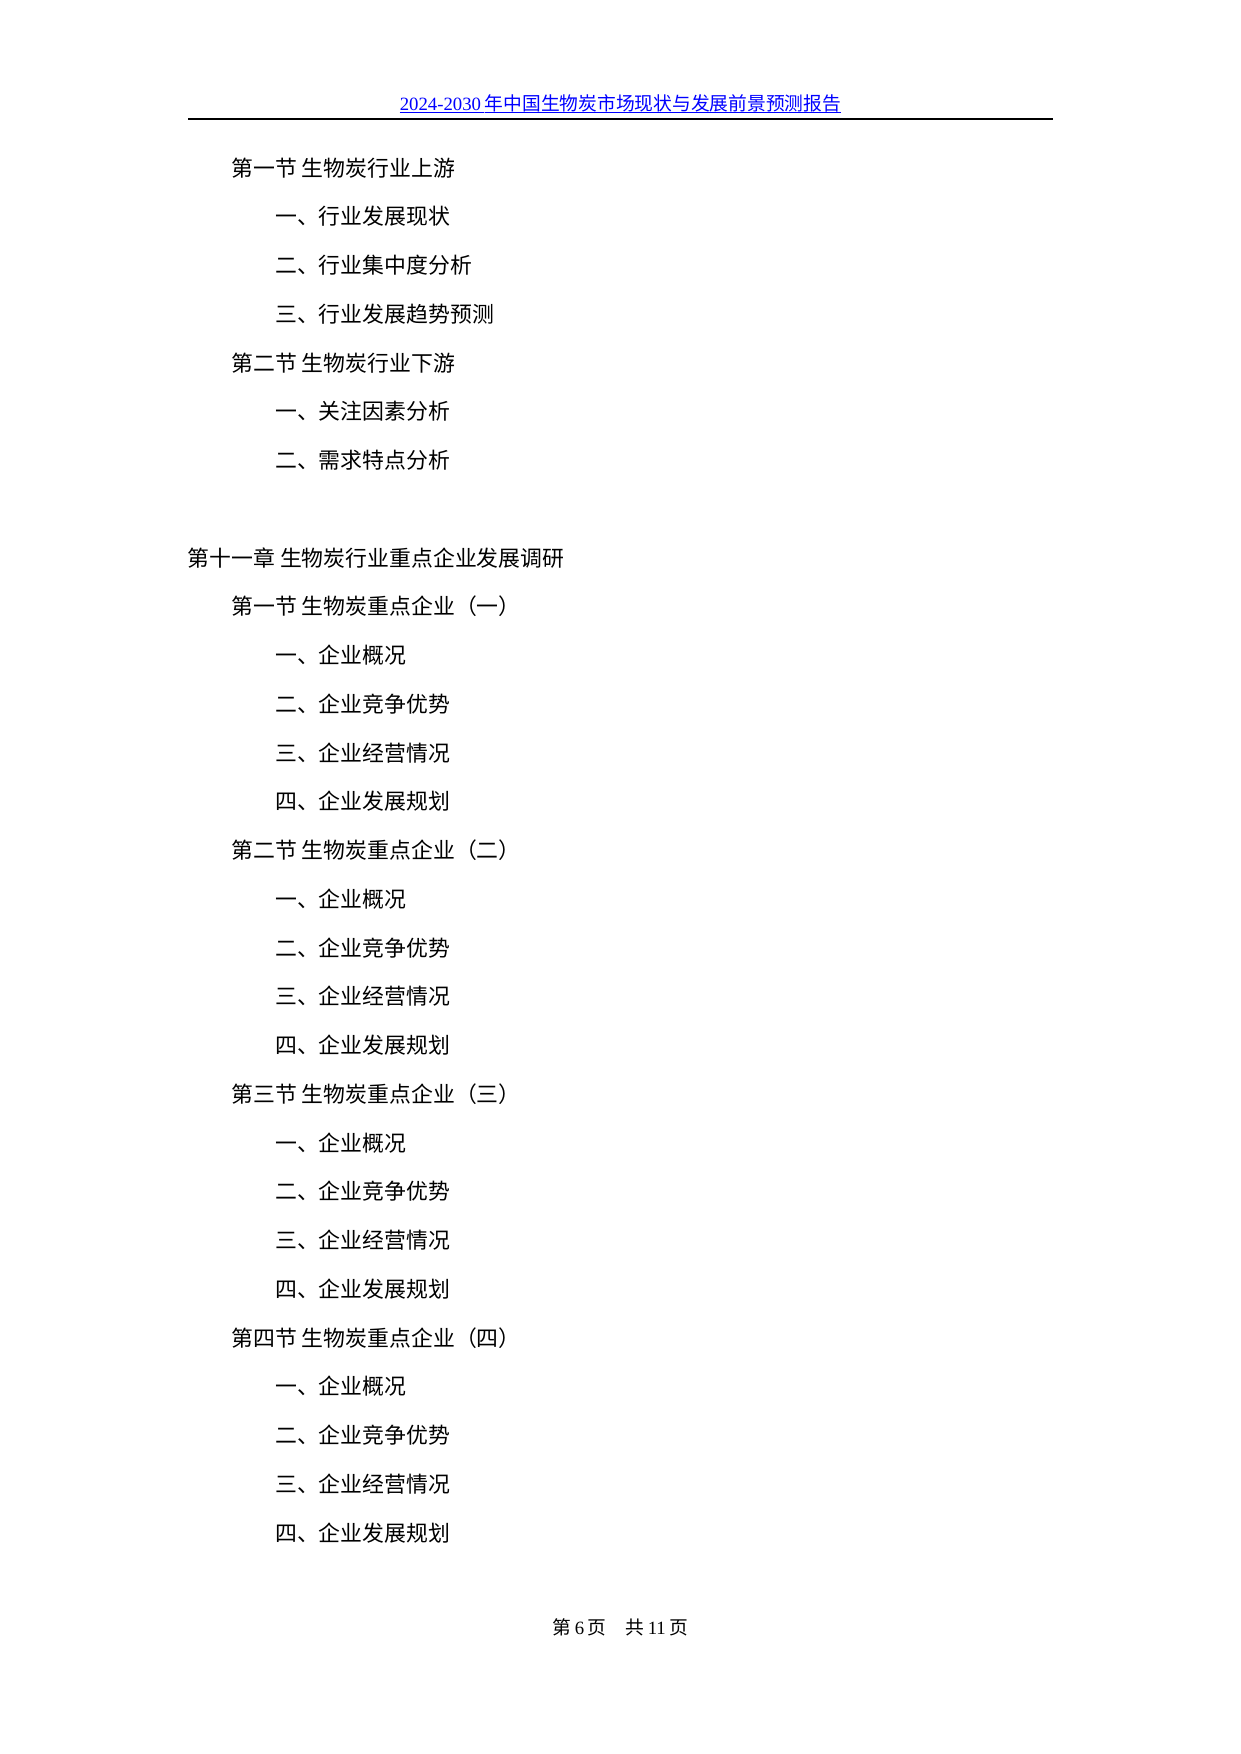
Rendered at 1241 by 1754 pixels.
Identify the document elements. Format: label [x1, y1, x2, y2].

text [187, 150, 1053, 1548]
